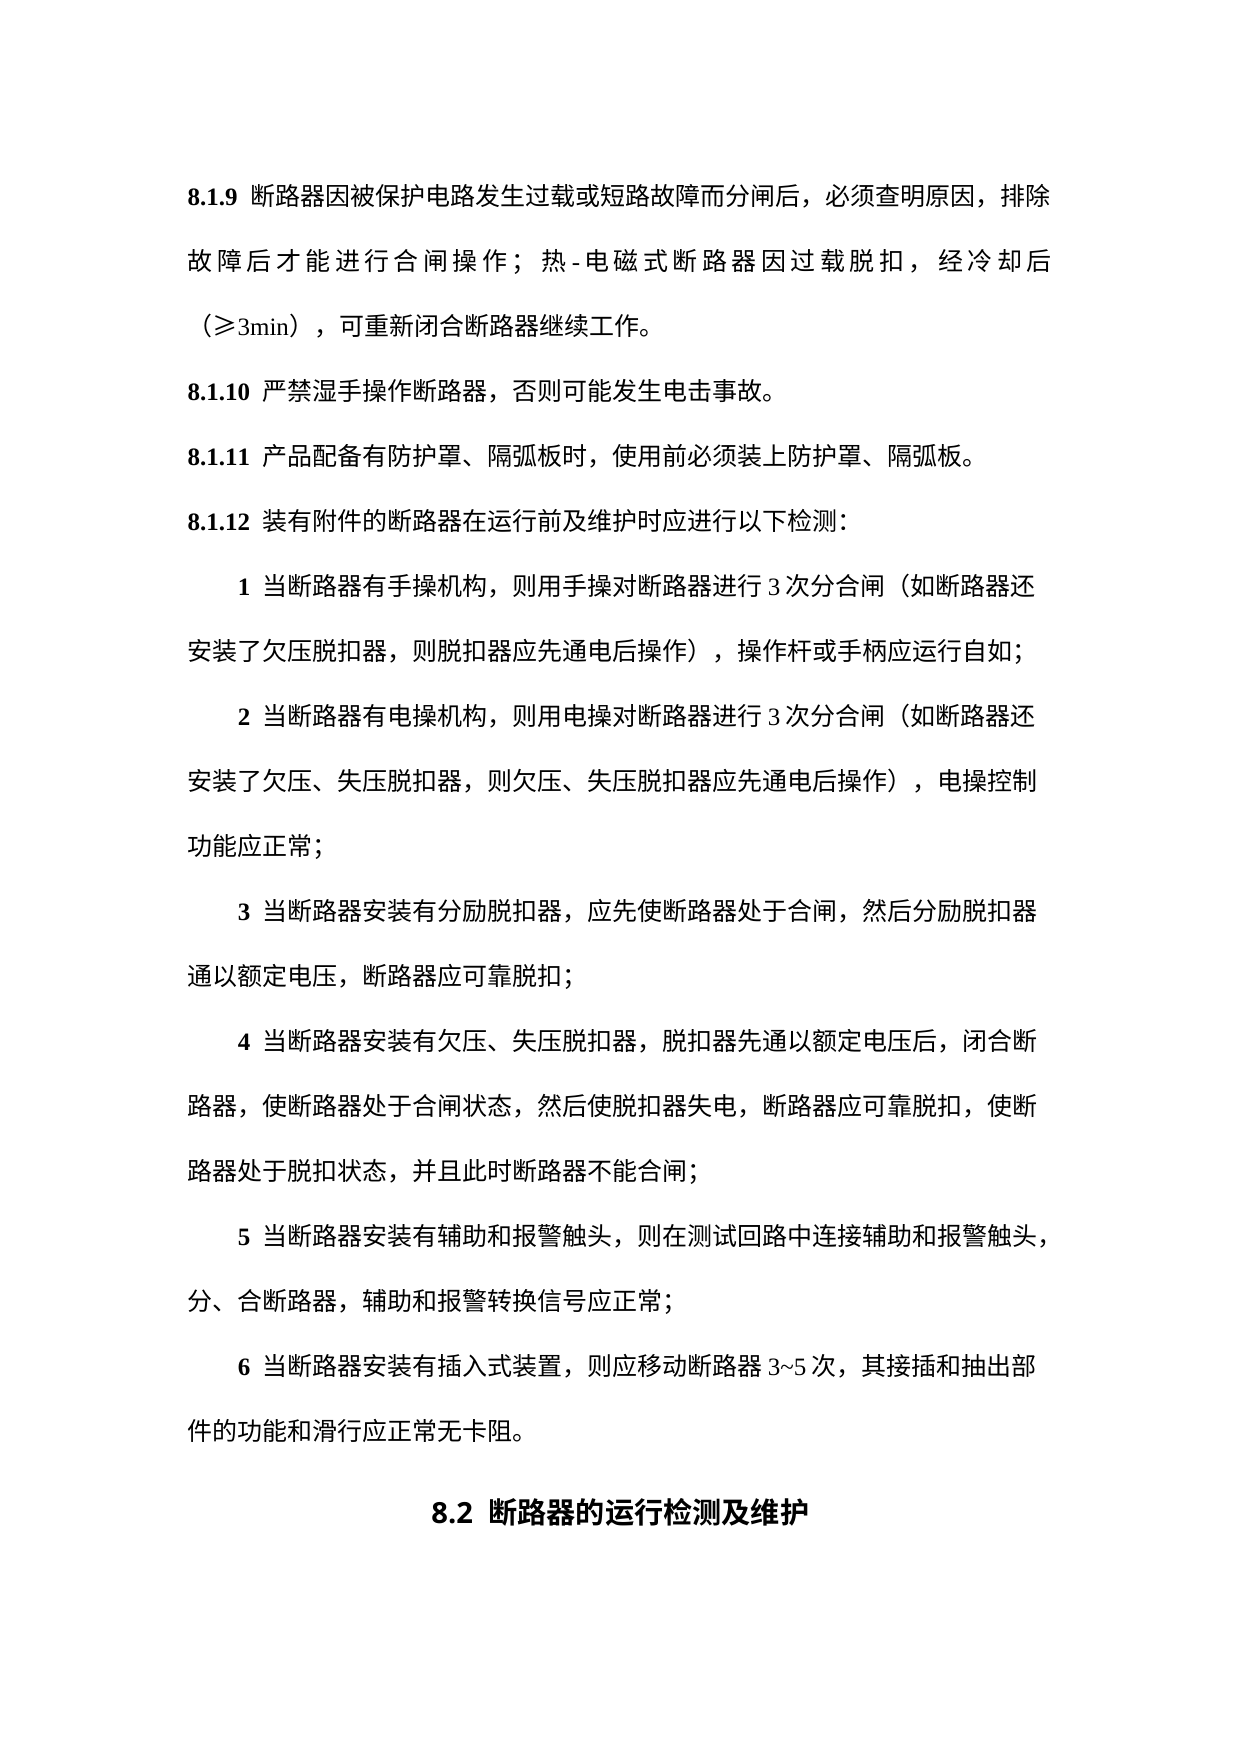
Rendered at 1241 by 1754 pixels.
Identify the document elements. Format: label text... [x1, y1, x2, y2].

list 8.2 断路器的运行检测及维护 [187, 1478, 1053, 1543]
text 6 当断路器安装有插入式装置，则应移动断路器3~5次，其接插和抽出部件的功能和滑行应正常无卡阻。 [187, 1332, 1053, 1462]
text 5 当断路器安装有辅助和报警触头，则在测试回路中连接辅助和报警触头，分、合断路器，辅助和报警转换信号应正常； [187, 1202, 1053, 1332]
text 8.1.9 断路器因被保护电路发生过载或短路故障而分闸后，必须查明原因，排除故障后才能进行合闸操作；热-电磁式断路器因过载脱扣，经冷却后（≥3min），可重新闭合断路器继续工作。 [187, 162, 1053, 357]
text 1 当断路器有手操机构，则用手操对断路器进行3次分合闸（如断路器还安装了欠压脱扣器，则脱扣器应先通电后操作），操作杆或手柄应运行自如； [187, 552, 1053, 682]
text 8.1.12 装有附件的断路器在运行前及维护时应进行以下检测： [187, 487, 1053, 552]
text 2 当断路器有电操机构，则用电操对断路器进行3次分合闸（如断路器还安装了欠压、失压脱扣器，则欠压、失压脱扣器应先通电后操作），电操控制功能应正常； [187, 682, 1053, 877]
text 8.1.11 产品配备有防护罩、隔弧板时，使用前必须装上防护罩、隔弧板。 [187, 422, 1053, 487]
text 4 当断路器安装有欠压、失压脱扣器，脱扣器先通以额定电压后，闭合断路器，使断路器处于合闸状态，然后使脱扣器失电，断路器应可靠脱扣，使断路器处于脱扣状态，并且此时断路器不能合闸； [187, 1007, 1053, 1202]
text 3 当断路器安装有分励脱扣器，应先使断路器处于合闸，然后分励脱扣器通以额定电压，断路器应可靠脱扣； [187, 877, 1053, 1007]
text 8.1.10 严禁湿手操作断路器，否则可能发生电击事故。 [187, 357, 1053, 422]
